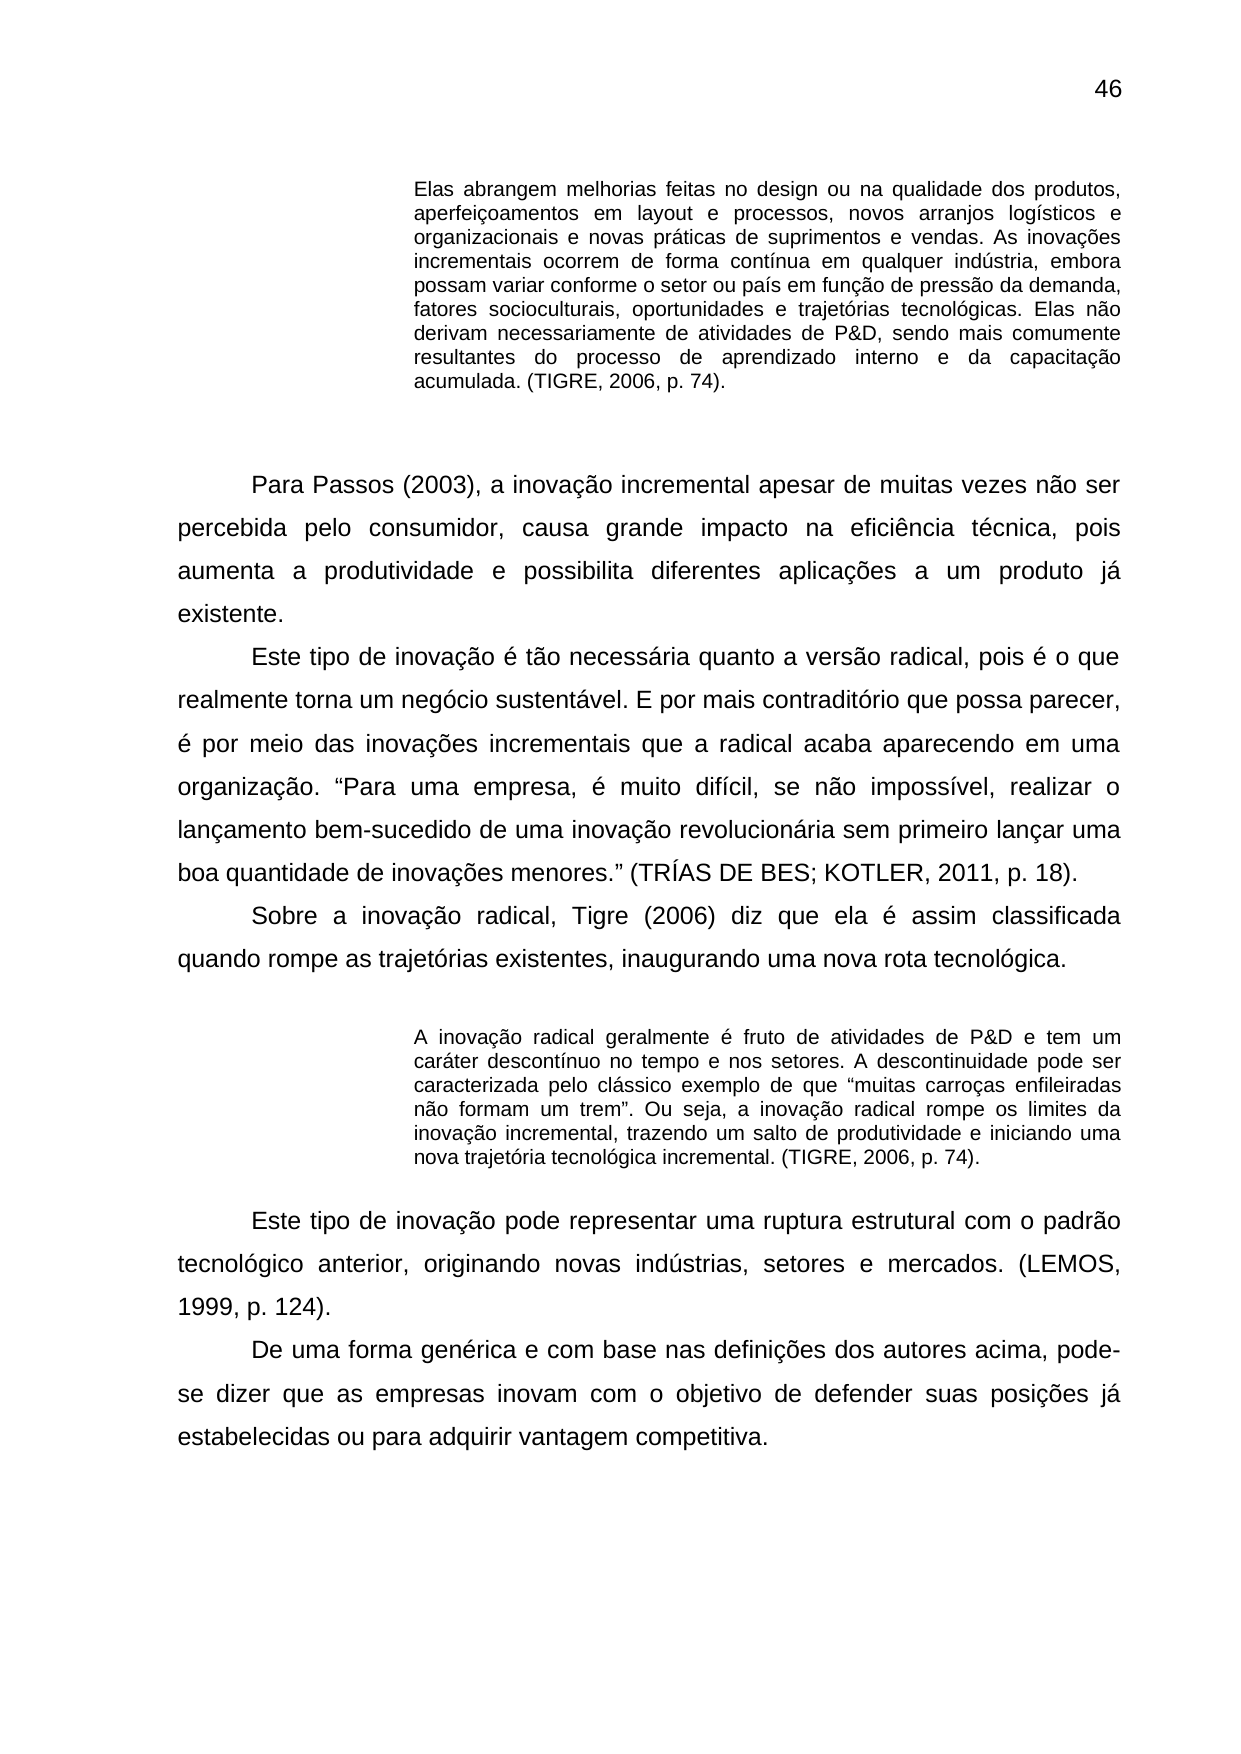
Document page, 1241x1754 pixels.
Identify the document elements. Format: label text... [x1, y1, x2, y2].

text Este tipo de inovação é tão necessária quanto a versão radical, pois é o que realmente torna um negócio sustentável. E por mais contraditório que possa parecer, é por meio das inovações incrementais que a radical acaba aparecendo em uma organização. “Para uma empresa, é muito difícil, se não impossível, realizar o lançamento bem-sucedido de uma inovação revolucionária sem primeiro lançar uma boa quantidade de inovações menores.” (TRÍAS DE BES; KOTLER, 2011, p. 18). [177, 642, 1122, 887]
text De uma forma genérica e com base nas definições dos autores acima, pode-se dizer que as empresas inovam com o objetivo de defender suas posições já estabelecidas ou para adquirir vantagem competitiva. [177, 1335, 1122, 1450]
text Para Passos (2003), a inovação incremental apesar de muitas vezes não ser percebida pelo consumidor, causa grande impacto na eficiência técnica, pois aumenta a produtividade e possibilita diferentes aplicações a um produto já existente. [177, 470, 1122, 628]
text Elas abrangem melhorias feitas no design ou na qualidade dos produtos, aperfeiçoamentos em layout e processos, novos arranjos logísticos e organizacionais e novas práticas de suprimentos e vendas. As inovações incrementais ocorrem de forma contínua em qualquer indústria, embora possam variar conforme o setor ou país em função de pressão da demanda, fatores socioculturais, oportunidades e trajetórias tecnológicas. Elas não derivam necessariamente de atividades de P&D, sendo mais comumente resultantes do processo de aprendizado interno e da capacitação acumulada. (TIGRE, 2006, p. 74). [413, 177, 1122, 393]
text Sobre a inovação radical, Tigre (2006) diz que ela é assim classificada quando rompe as trajetórias existentes, inaugurando uma nova rota tecnológica. [177, 901, 1122, 973]
text Este tipo de inovação pode representar uma ruptura estrutural com o padrão tecnológico anterior, originando novas indústrias, setores e mercados. (LEMOS, 1999, p. 124). [177, 1206, 1122, 1321]
text A inovação radical geralmente é fruto de atividades de P&D e tem um caráter descontínuo no tempo e nos setores. A descontinuidade pode ser caracterizada pelo clássico exemplo de que “muitas carroças enfileiradas não formam um trem”. Ou seja, a inovação radical rompe os limites da inovação incremental, trazendo um salto de produtividade e iniciando uma nova trajetória tecnológica incremental. (TIGRE, 2006, p. 74). [413, 1025, 1122, 1168]
